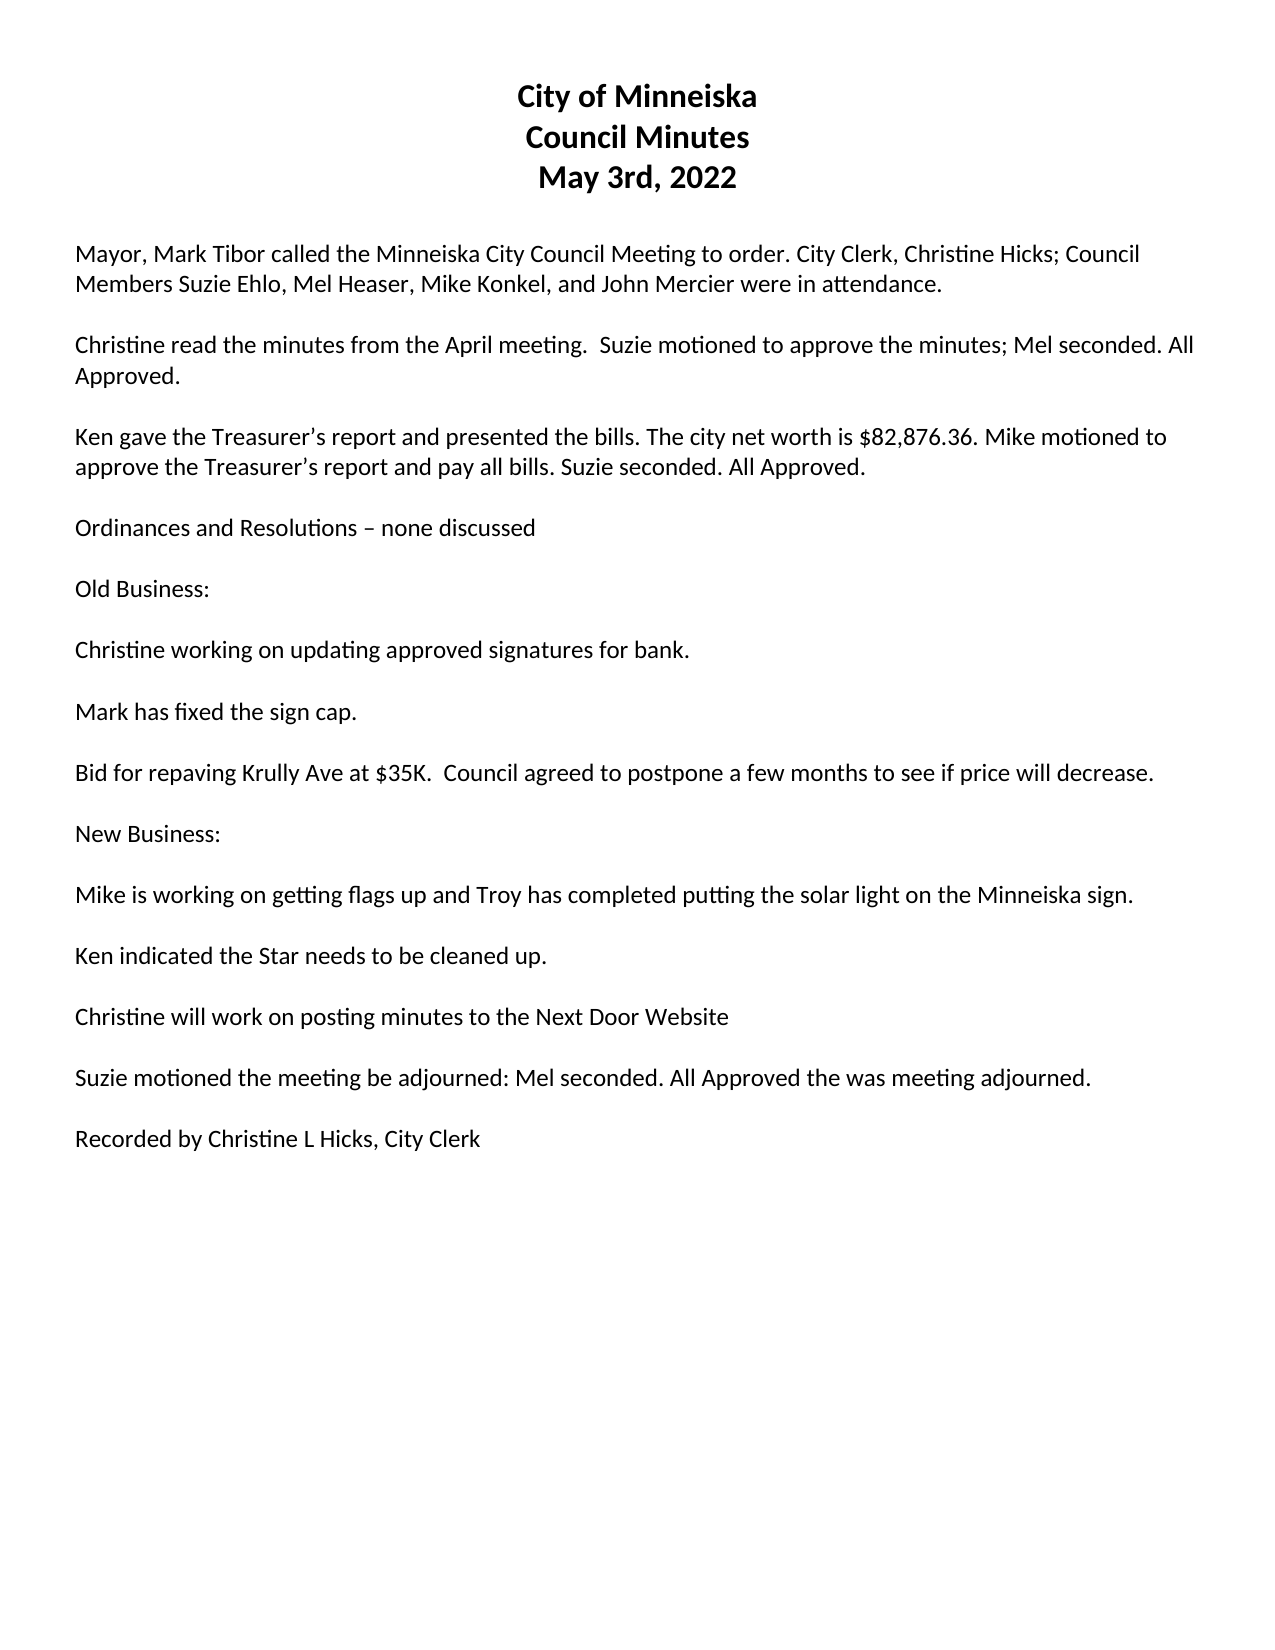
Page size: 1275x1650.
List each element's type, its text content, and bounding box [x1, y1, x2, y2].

text Recorded by Christine L Hicks, City Clerk [75, 1123, 1200, 1153]
text New Business: [75, 818, 1200, 848]
text Council Minutes [75, 116, 1200, 156]
text Bid for repaving Krully Ave at $35K. Council agreed to postpone a few months to see if price will decrease. [75, 757, 1200, 787]
text Christine will work on posting minutes to the Next Door Website [75, 1001, 1200, 1031]
text Mayor, Mark Tibor called the Minneiska City Council Meeting to order. City Clerk, Christine Hicks; Council Members Suzie Ehlo, Mel Heaser, Mike Konkel, and John Mercier were in attendance. [75, 238, 1200, 299]
text Ordinances and Resolutions – none discussed [75, 513, 1200, 543]
text Suzie motioned the meeting be adjourned: Mel seconded. All Approved the was meeting adjourned. [75, 1062, 1200, 1092]
text Christine read the minutes from the April meeting. Suzie motioned to approve the minutes; Mel seconded. All Approved. [75, 329, 1200, 391]
text Mark has fixed the sign cap. [75, 696, 1200, 726]
text Ken gave the Treasurer’s report and presented the bills. The city net worth is $82,876.36. Mike motioned to approve the Treasurer’s report and pay all bills. Suzie seconded. All Approved. [75, 421, 1200, 482]
text Old Business: [75, 574, 1200, 604]
text Mike is working on getting flags up and Troy has completed putting the solar light on the Minneiska sign. [75, 879, 1200, 909]
text Ken indicated the Star needs to be cleaned up. [75, 940, 1200, 970]
text City of Minneiska [75, 75, 1200, 116]
text May 3rd, 2022 [75, 156, 1200, 197]
text Christine working on updating approved signatures for bank. [75, 635, 1200, 665]
